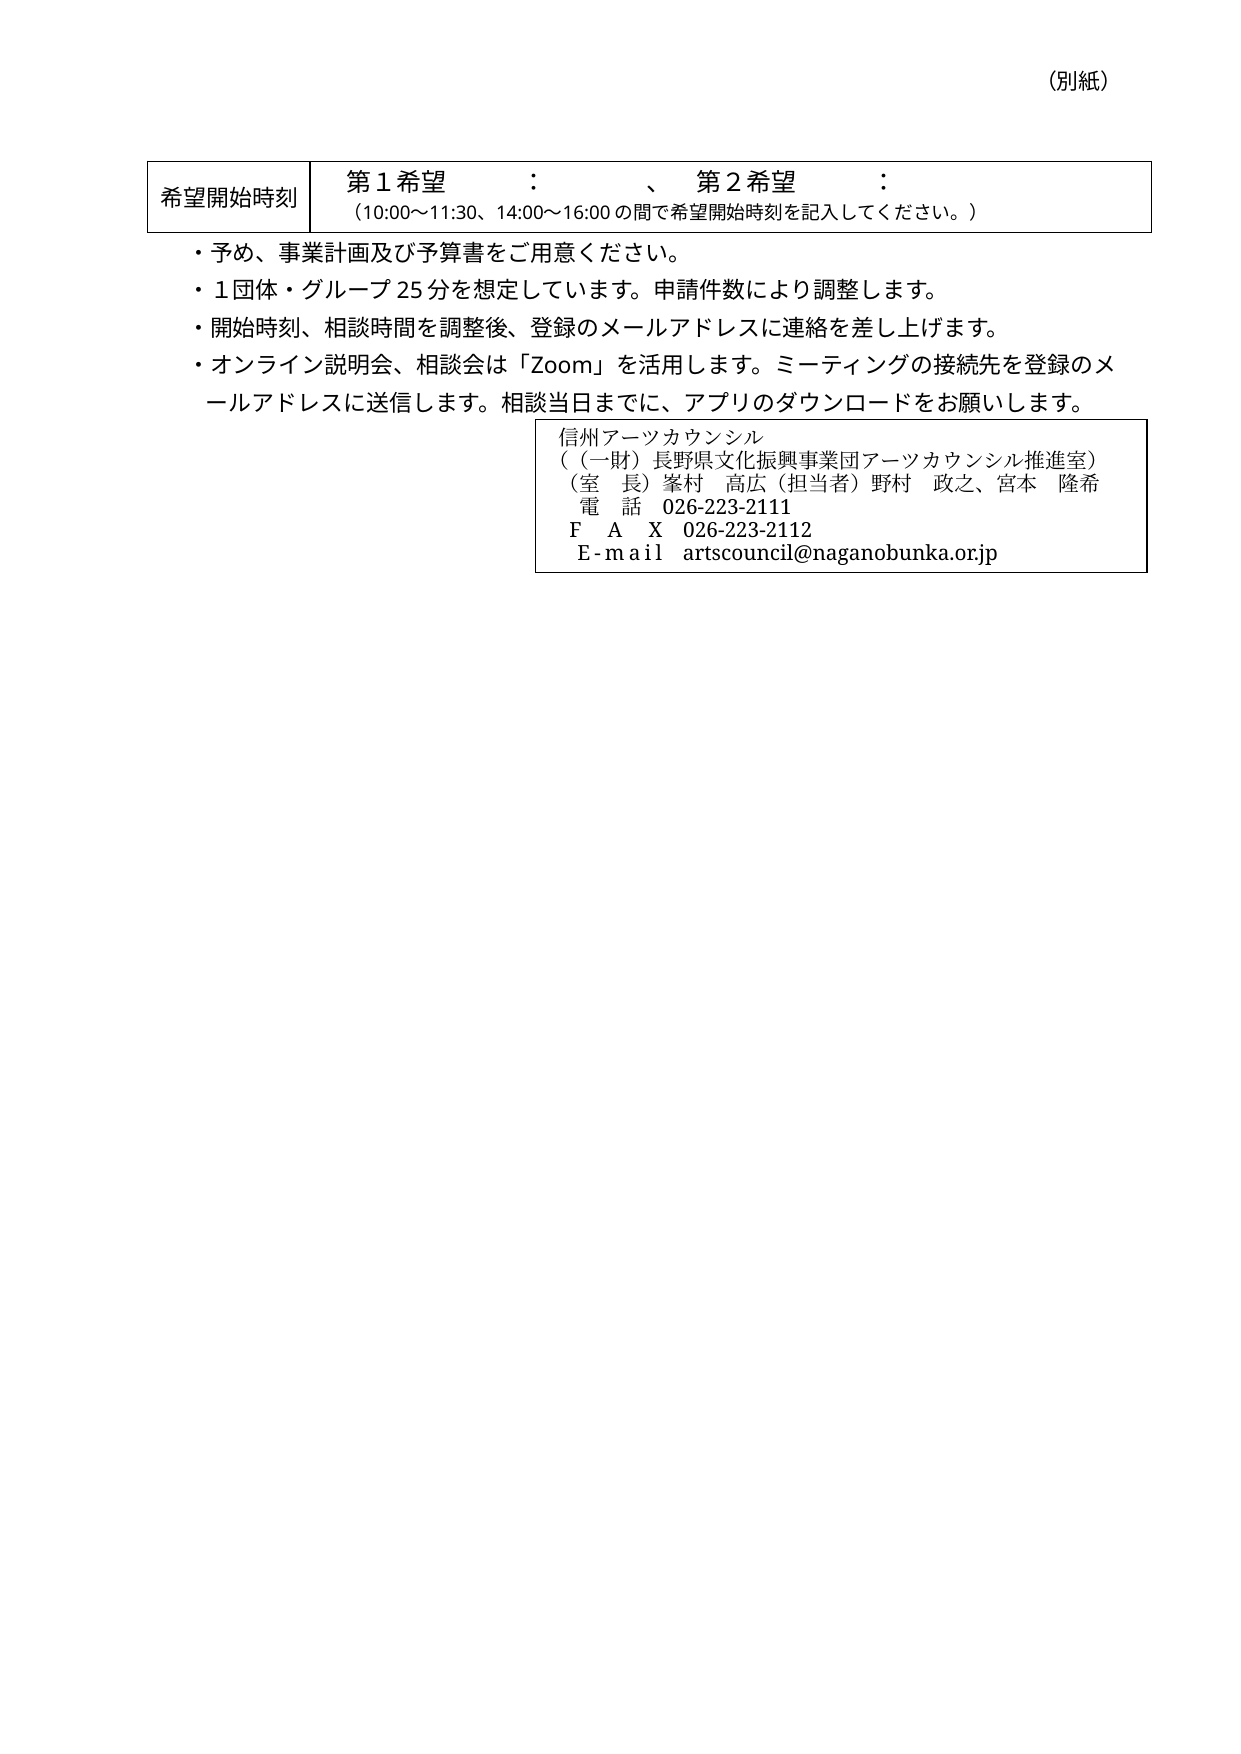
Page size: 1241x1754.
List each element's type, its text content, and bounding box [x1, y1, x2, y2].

text ・予め、事業計画及び予算書をご用意ください。 [118, 233, 1122, 270]
text ・１団体・グループ25分を想定しています。申請件数により調整します。 [118, 270, 1122, 308]
text ・開始時刻、相談時間を調整後、登録のメールアドレスに連絡を差し上げます。 [118, 308, 1122, 345]
table_cell 希望開始時刻 [148, 162, 309, 232]
text ールアドレスに送信します。相談当日までに、アプリのダウンロードをお願いします。 [118, 383, 1166, 420]
text ・オンライン説明会、相談会は「Zoom」を活用します。ミーティングの接続先を登録のメ [118, 345, 1122, 383]
table_cell 第１希望 ： 、 第２希望 ： [311, 162, 1151, 232]
